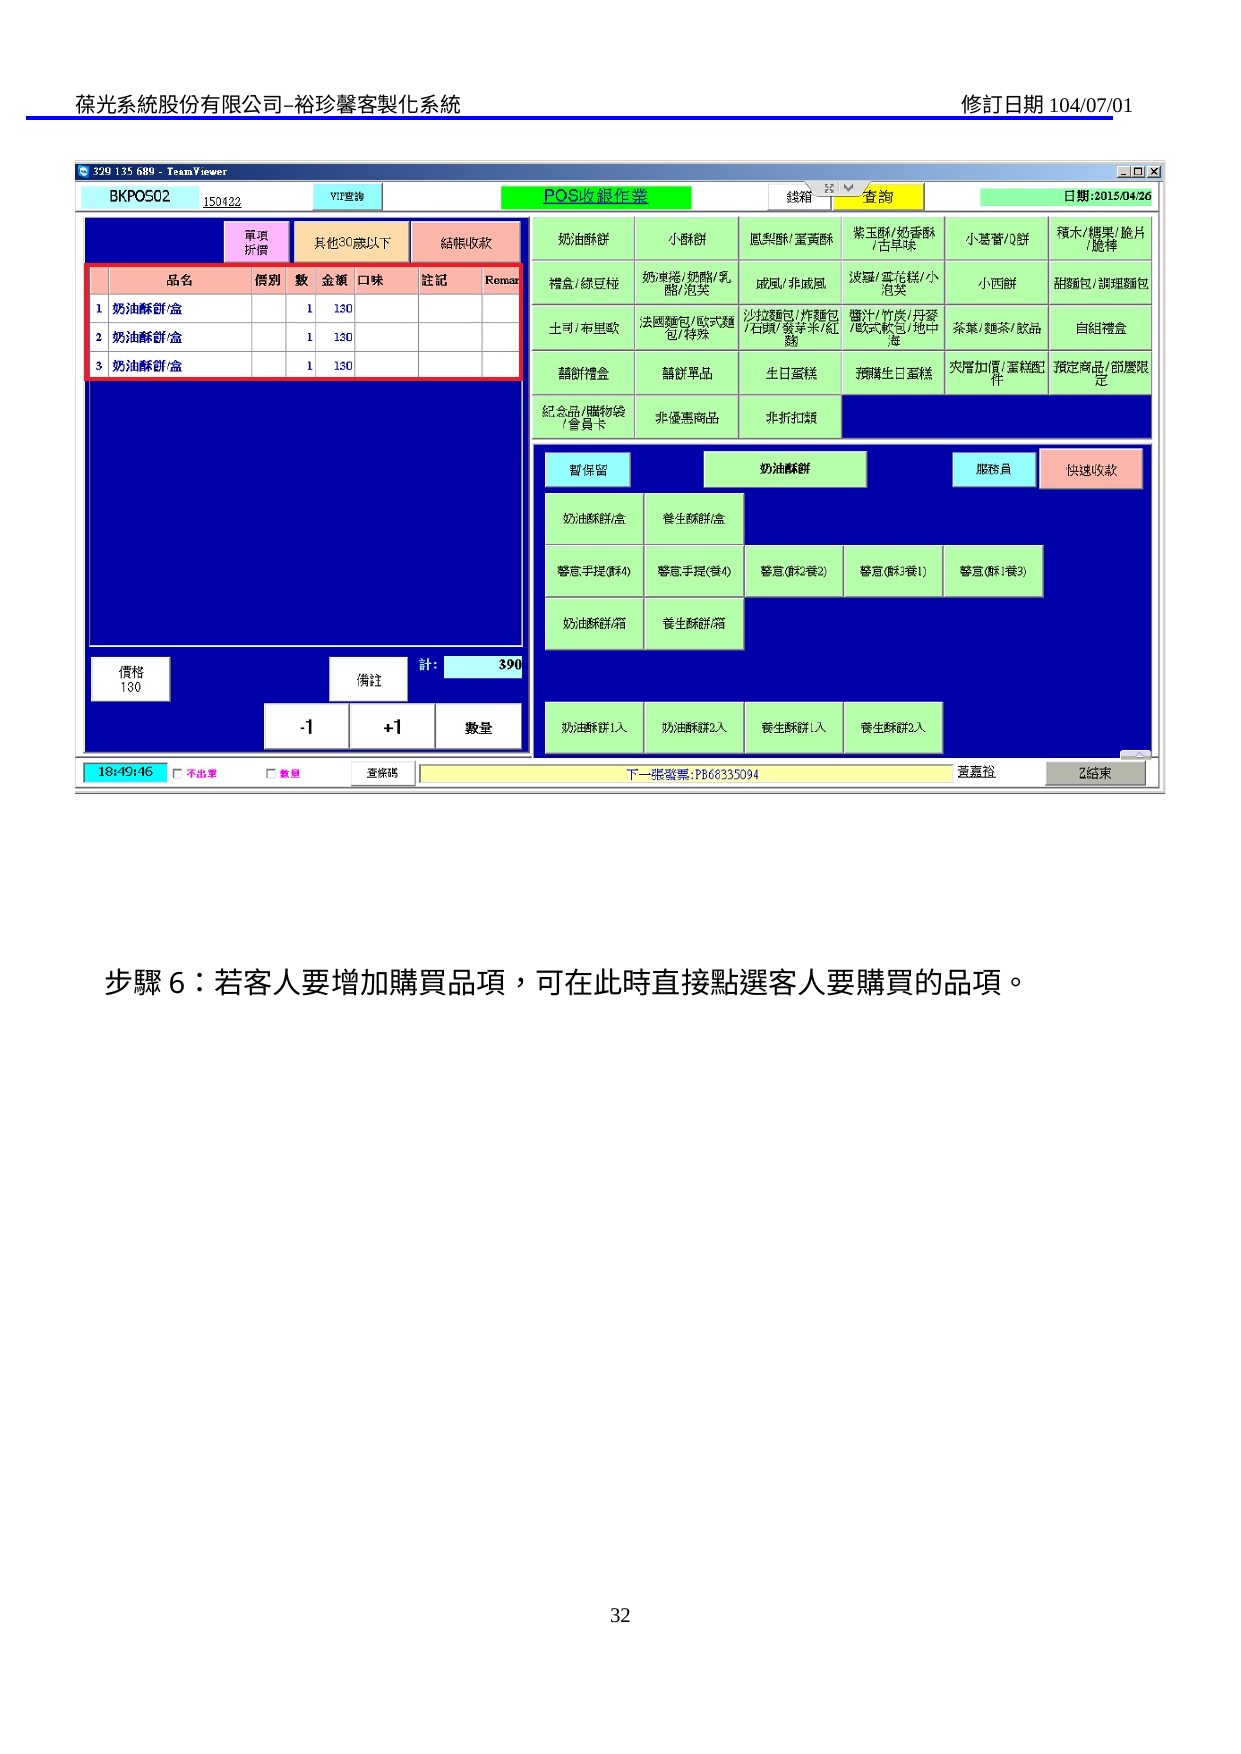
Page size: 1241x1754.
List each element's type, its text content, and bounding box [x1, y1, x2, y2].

picture [75, 160, 1166, 794]
text 步驟6：若客人要增加購買品項，可在此時直接點選客人要購買的品項。 [75, 956, 1165, 1004]
